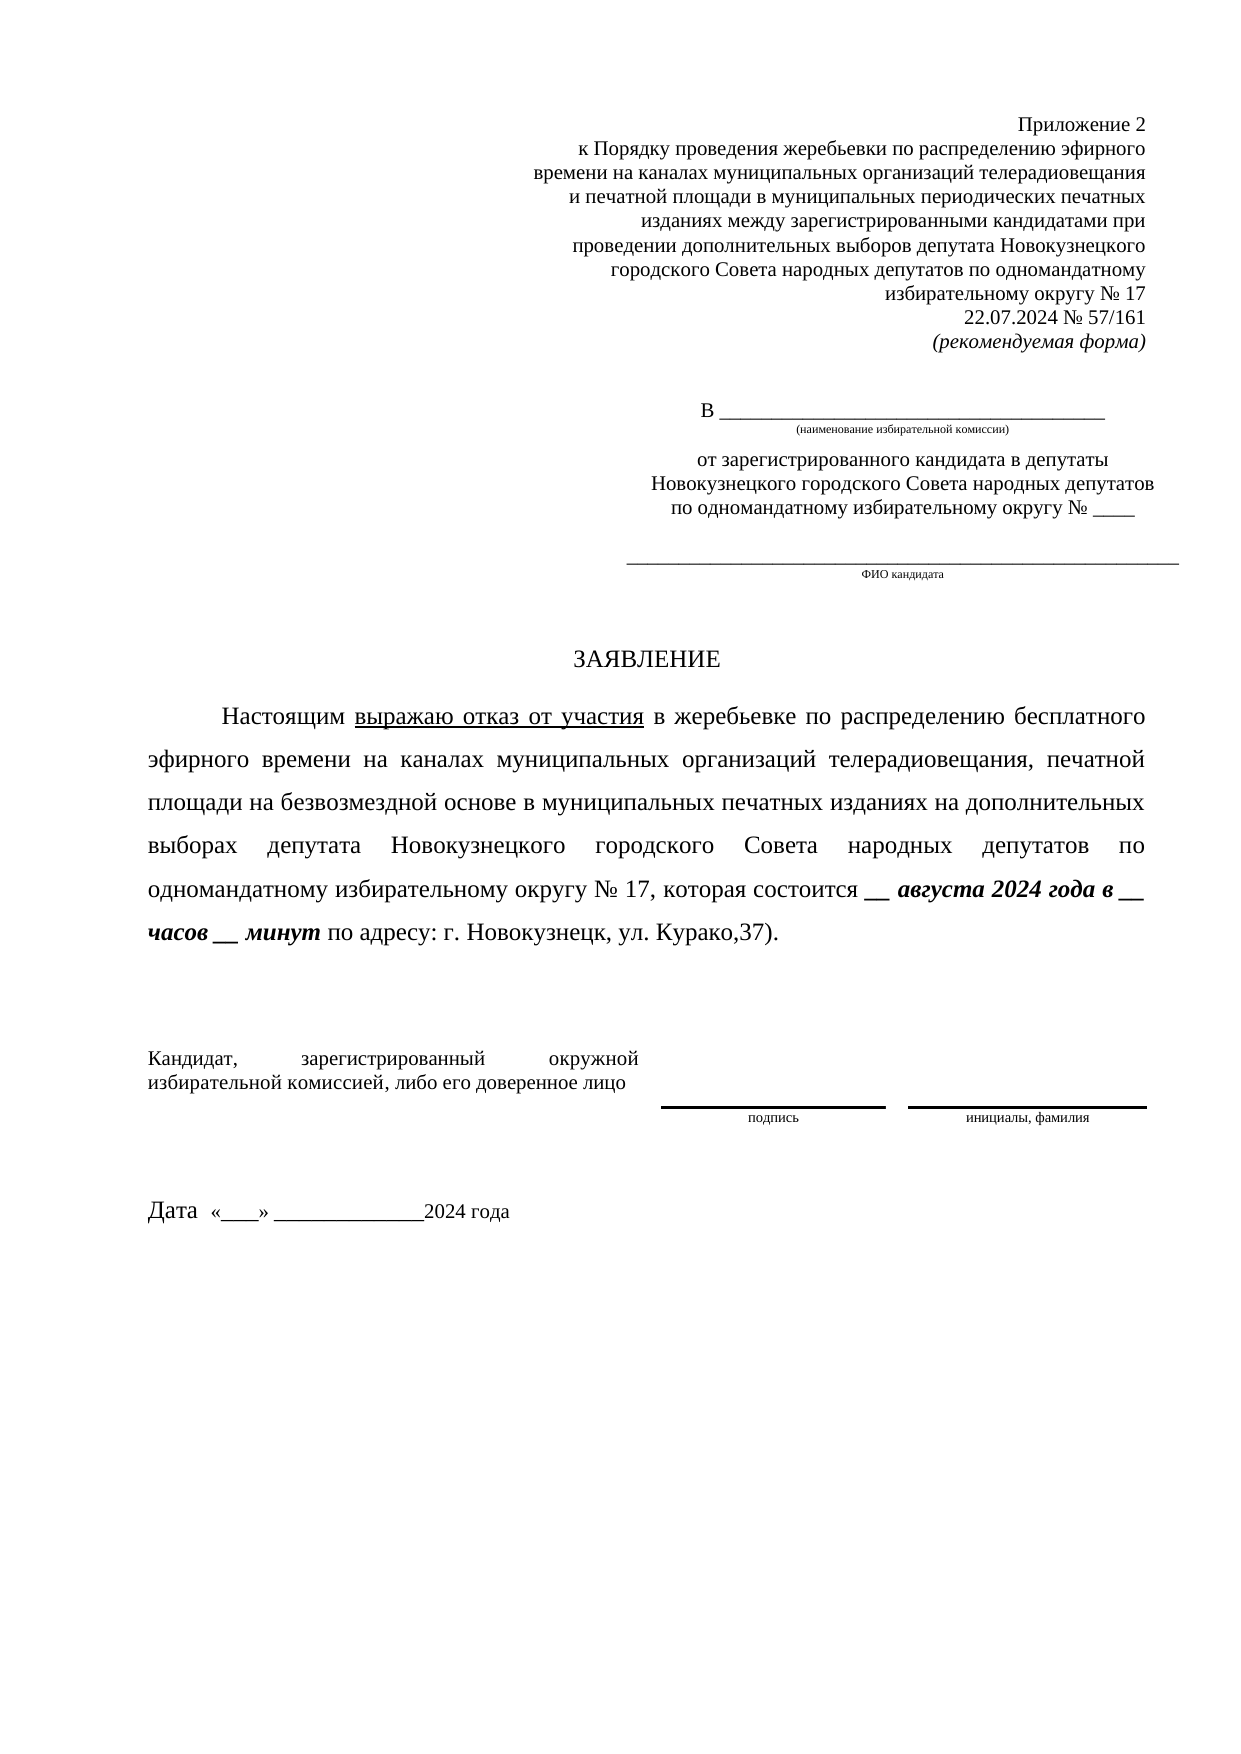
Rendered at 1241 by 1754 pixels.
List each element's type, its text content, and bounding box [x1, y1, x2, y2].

table_header инициалы, фамилия [897, 1046, 1158, 1138]
text (рекомендуемая форма) [532, 329, 1146, 353]
text к Порядку проведения жеребьевки по распределению эфирного времени на каналах муниципальных организаций телерадиовещания и печатной площади в муниципальных периодических печатных изданиях между зарегистрированными кандидатами при проведении дополнительных выборов депутата Новокузнецкого городского Совета народных депутатов по одномандатному избирательному округу № 17 [532, 136, 1146, 305]
table_header В _____________________________________ (наименование избирательной комиссии) от зарегистрированного кандидата в депутаты Новокузнецкого городского Совета народных депутатов по одномандатному избирательному округу № ____ _____________________________________________________ ФИО кандидата [620, 399, 1196, 615]
text 22.07.2024 № 57/161 [532, 305, 1146, 329]
text ЗАЯВЛЕНИЕ [148, 644, 1146, 672]
text Дата «___» ____________2024 года [148, 1195, 1146, 1224]
text Приложение 2 [532, 112, 1146, 136]
table_header подпись [650, 1046, 897, 1138]
table_header Кандидат, зарегистрированный окружной избирательной комиссией, либо его доверенное лицо [136, 1046, 650, 1138]
text Настоящим выражаю отказ от участия в жеребьевке по распределению бесплатного эфирного времени на каналах муниципальных организаций телерадиовещания, печатной площади на безвозмездной основе в муниципальных печатных изданиях на дополнительных выборах депутата Новокузнецкого городского Совета народных депутатов по одномандатному избирательному округу № 17, которая состоится __ августа 2024 года в __ часов __ минут по адресу: г. Новокузнецк, ул. Курако,37). [148, 701, 1146, 946]
